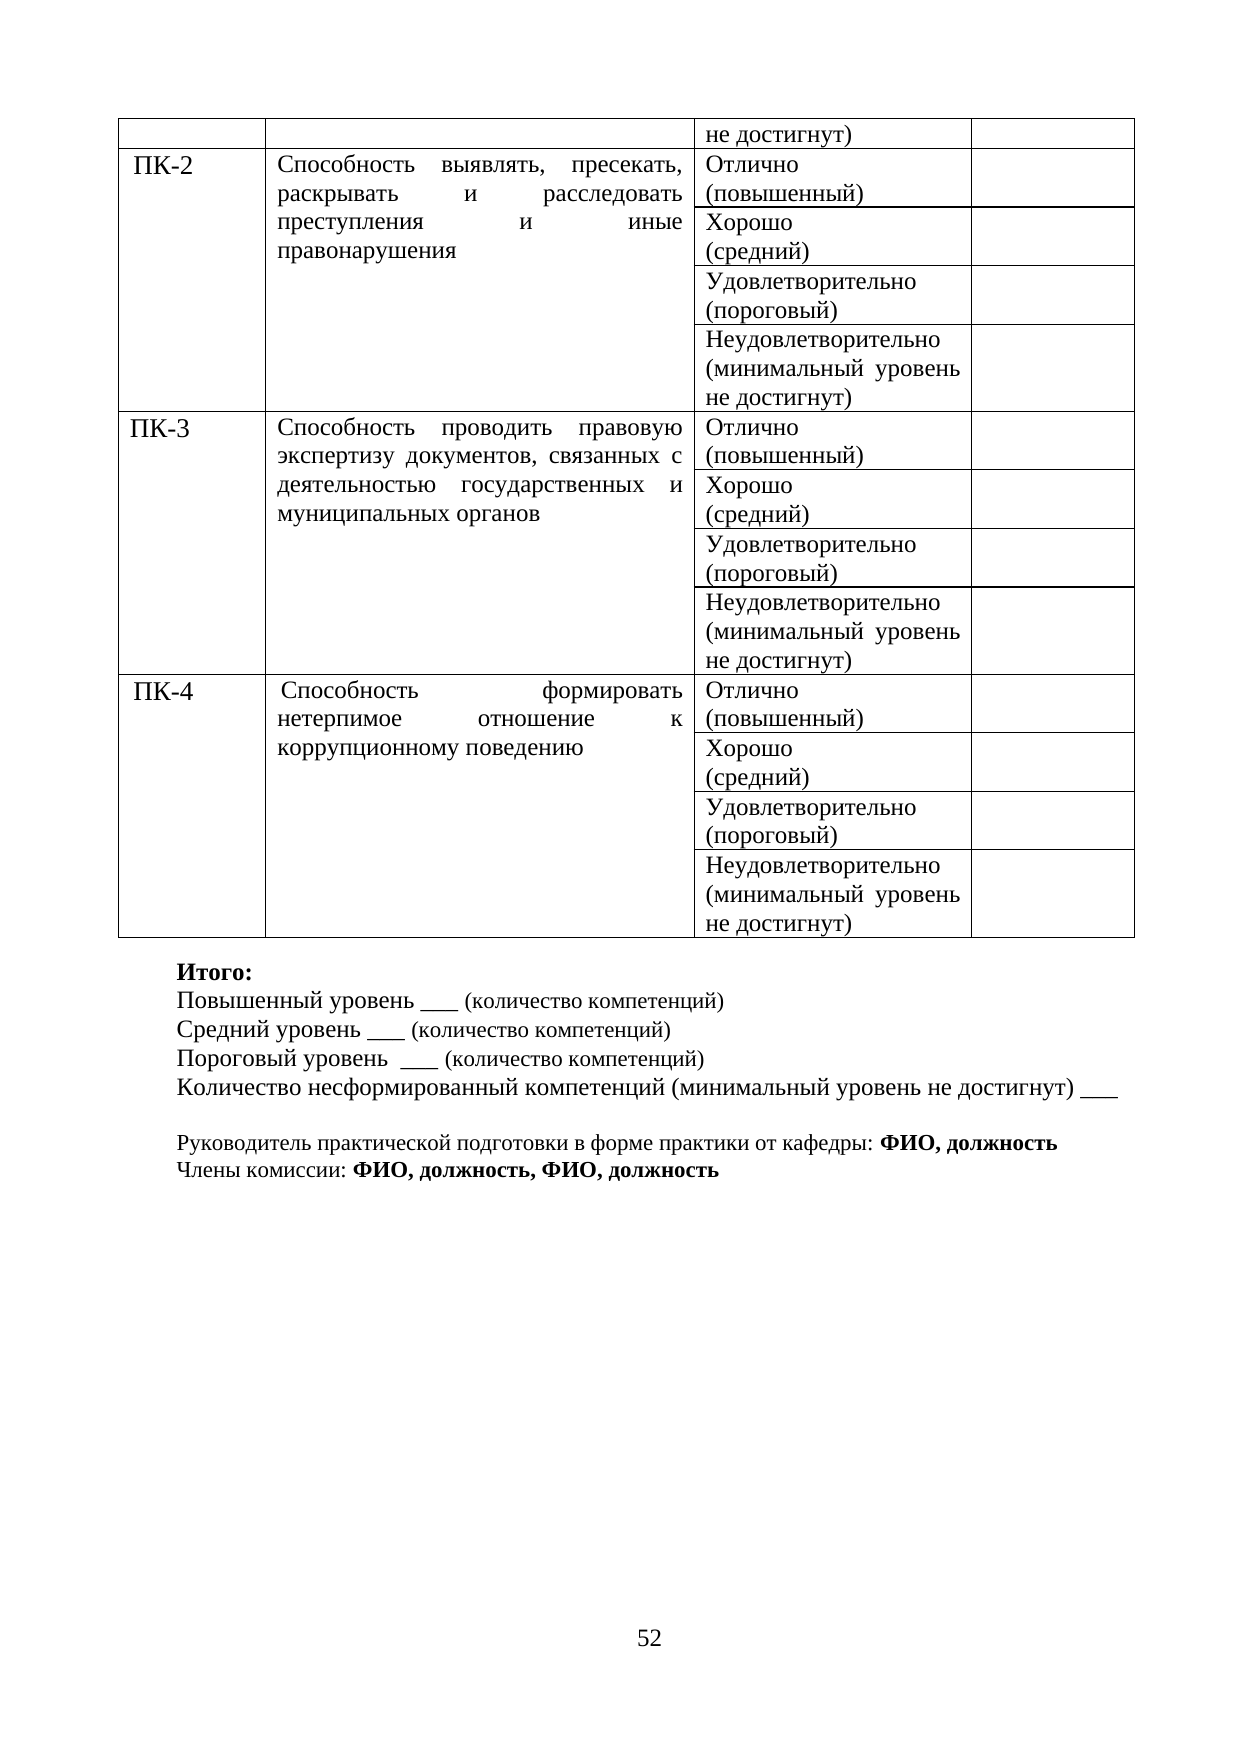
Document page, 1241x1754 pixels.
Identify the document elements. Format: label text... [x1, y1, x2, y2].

table_cell [972, 792, 1134, 849]
table_cell [972, 412, 1134, 469]
table_cell ПК-4 [119, 675, 265, 937]
text Повышенный уровень ___ (количество компетенций) [118, 986, 1122, 1014]
table_cell [972, 208, 1134, 265]
table_cell [972, 266, 1134, 323]
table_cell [695, 119, 971, 148]
table_cell Хорошо (средний) [695, 470, 971, 528]
text Количество несформированный компетенций (минимальный уровень не достигнут) ___ [118, 1072, 1122, 1101]
table_cell Отлично (повышенный) [695, 149, 971, 206]
table_cell Отлично (повышенный) [695, 412, 971, 469]
table_cell ПК-2 [119, 149, 265, 411]
table_cell [972, 733, 1134, 791]
table_cell Удовлетворительно (пороговый) [695, 529, 971, 586]
table_cell [972, 675, 1134, 732]
table_cell [972, 119, 1134, 148]
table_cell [695, 325, 971, 411]
table_cell ПК-3 [119, 412, 265, 674]
text Средний уровень ___ (количество компетенций) [118, 1014, 1122, 1043]
table_cell [972, 470, 1134, 528]
table_cell Неудовлетворительно (минимальный уровень не достигнут) [695, 850, 971, 937]
text Члены комиссии: ФИО, должность, ФИО, должность [118, 1156, 1122, 1182]
table_cell Хорошо (средний) [695, 208, 971, 265]
table_cell Способность выявлять, пресекать, раскрывать и расследовать преступления и иные правонарушения [266, 149, 694, 411]
table_cell Способность формировать нетерпимое отношение к коррупционному поведению [266, 675, 694, 937]
text Итого: [118, 957, 1122, 986]
table_cell Неудовлетворительно (минимальный уровень не достигнут) [695, 588, 971, 674]
text Пороговый уровень ___ (количество компетенций) [118, 1043, 1122, 1072]
table_cell Удовлетворительно (пороговый) [695, 266, 971, 323]
table_cell [972, 149, 1134, 206]
text Руководитель практической подготовки в форме практики от кафедры: ФИО, должность [118, 1129, 1122, 1156]
table_cell Способность проводить правовую экспертизу документов, связанных с деятельностью государственных и муниципальных органов [266, 412, 694, 674]
table_cell Удовлетворительно (пороговый) [695, 792, 971, 849]
table_cell [972, 850, 1134, 937]
table_cell [972, 588, 1134, 674]
table_cell Хорошо (средний) [695, 733, 971, 791]
table_cell [972, 325, 1134, 411]
table_cell Отлично (повышенный) [695, 675, 971, 732]
table_cell [972, 529, 1134, 586]
